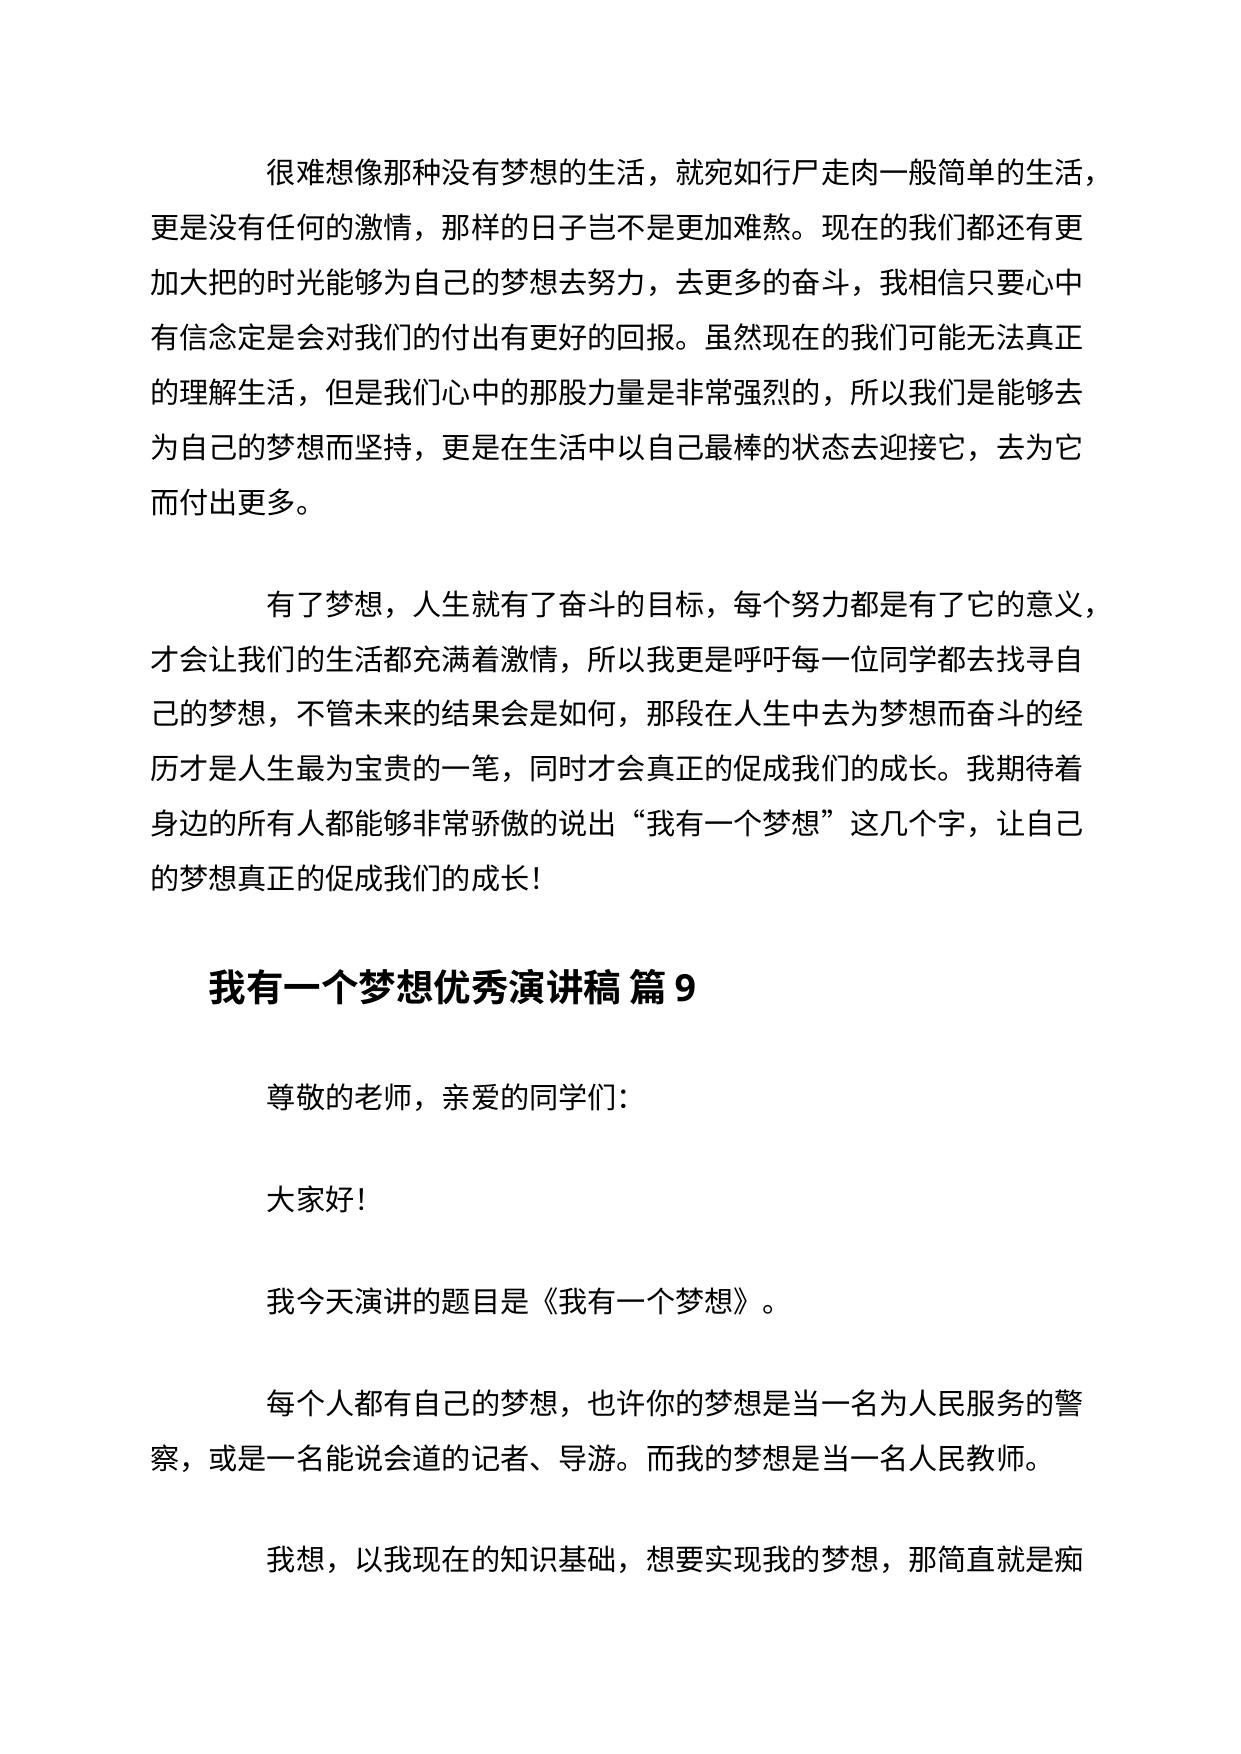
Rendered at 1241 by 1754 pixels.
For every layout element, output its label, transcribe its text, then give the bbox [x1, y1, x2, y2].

text 每个人都有自己的梦想，也许你的梦想是当一名为人民服务的警察，或是一名能说会道的记者、导游。而我的梦想是当一名人民教师。 [150, 1380, 1090, 1477]
text 我今天演讲的题目是《我有一个梦想》。 [150, 1278, 1090, 1321]
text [150, 1537, 1090, 1579]
text 很难想像那种没有梦想的生活，就宛如行尸走肉一般简单的生活，更是没有任何的激情，那样的日子岂不是更加难熬。现在的我们都还有更加大把的时光能够为自己的梦想去努力，去更多的奋斗，我相信只要心中有信念定是会对我们的付出有更好的回报。虽然现在的我们可能无法真正的理解生活，但是我们心中的那股力量是非常强烈的，所以我们是能够去为自己的梦想而坚持，更是在生活中以自己最棒的状态去迎接它，去为它而付出更多。 [150, 150, 1090, 522]
text 有了梦想，人生就有了奋斗的目标，每个努力都是有了它的意义，才会让我们的生活都充满着激情，所以我更是呼吁每一位同学都去找寻自己的梦想，不管未来的结果会是如何，那段在人生中去为梦想而奋斗的经历才是人生最为宝贵的一笔，同时才会真正的促成我们的成长。我期待着身边的所有人都能够非常骄傲的说出“我有一个梦想”这几个字，让自己的梦想真正的促成我们的成长！ [150, 581, 1090, 898]
text 大家好！ [150, 1177, 1090, 1219]
text 我有一个梦想优秀演讲稿 篇9 [150, 957, 1090, 1012]
text 尊敬的老师，亲爱的同学们： [150, 1075, 1090, 1117]
